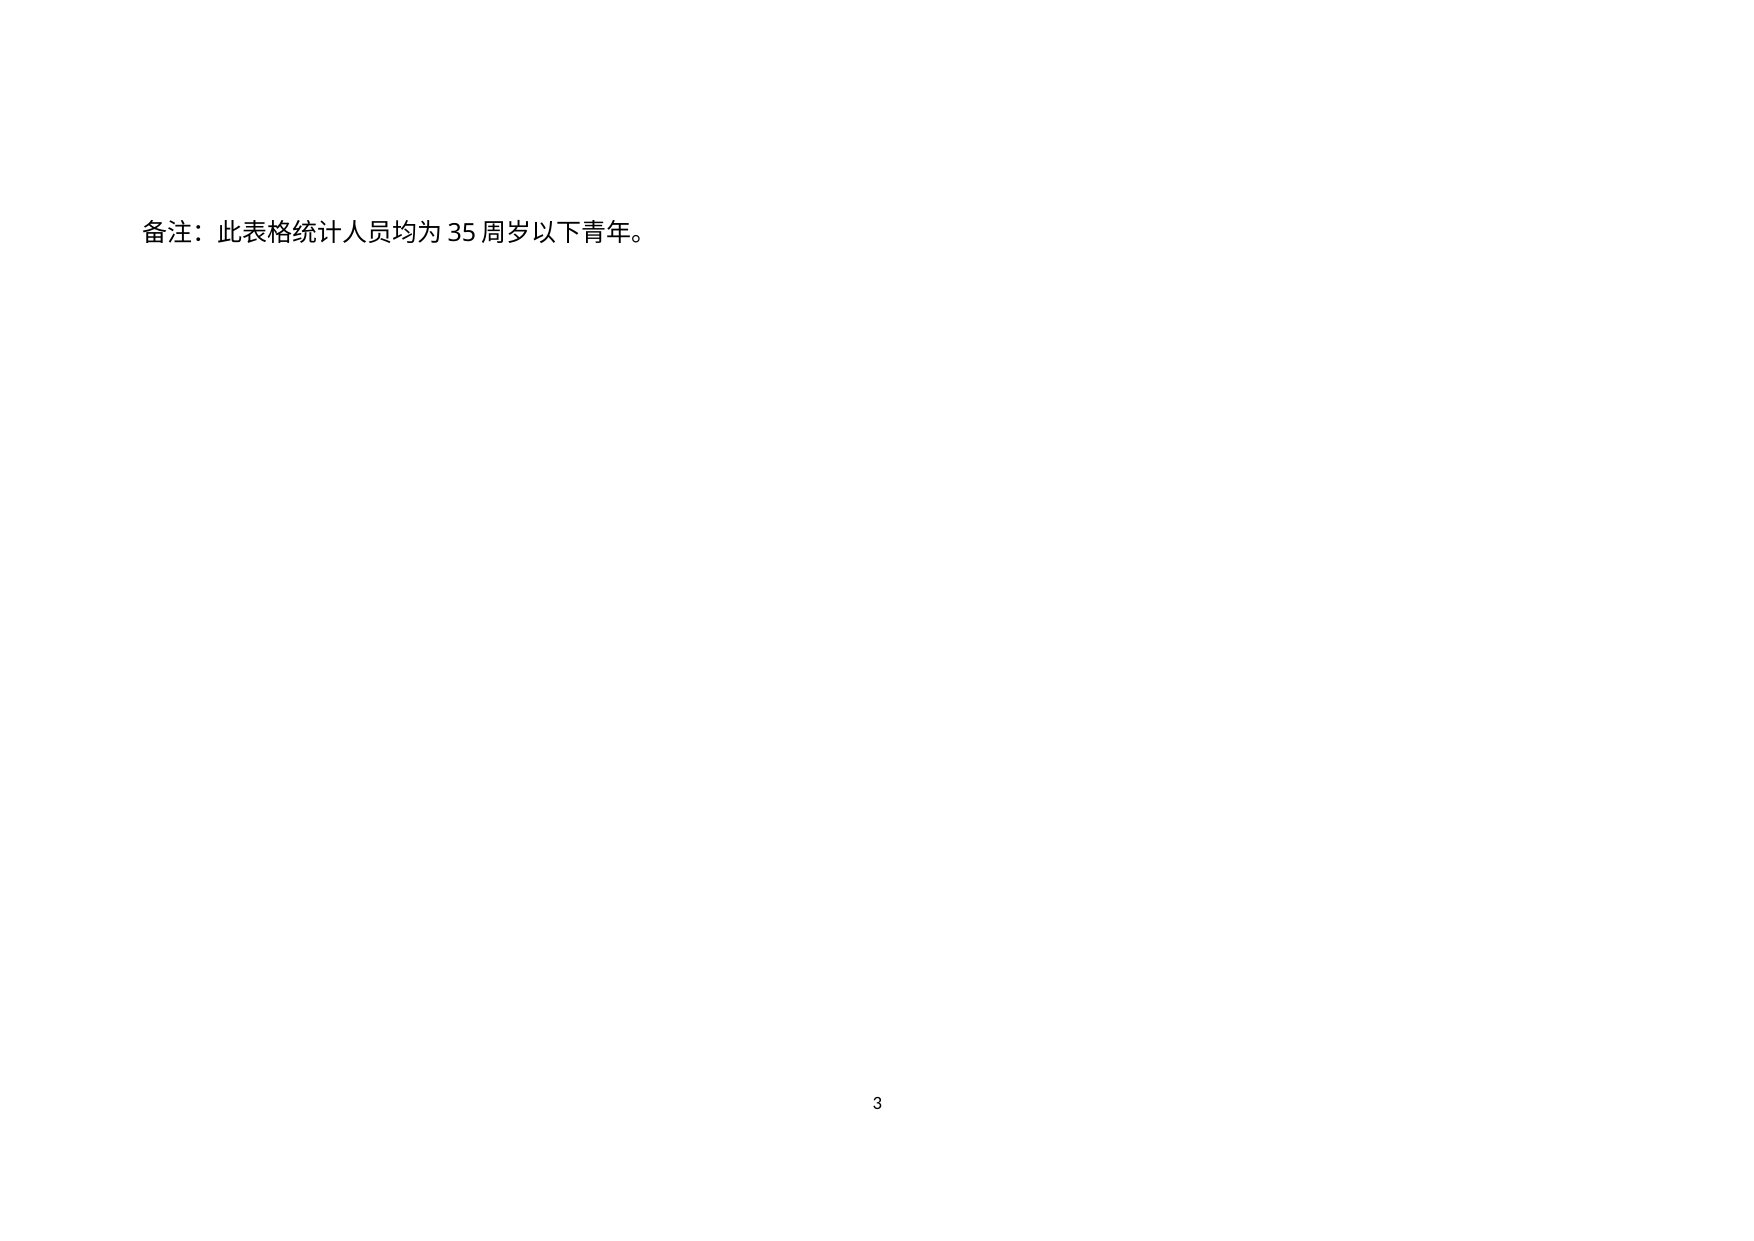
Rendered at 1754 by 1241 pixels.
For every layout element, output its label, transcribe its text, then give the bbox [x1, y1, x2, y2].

text 备注：此表格统计人员均为35周岁以下青年。 [142, 198, 1604, 263]
